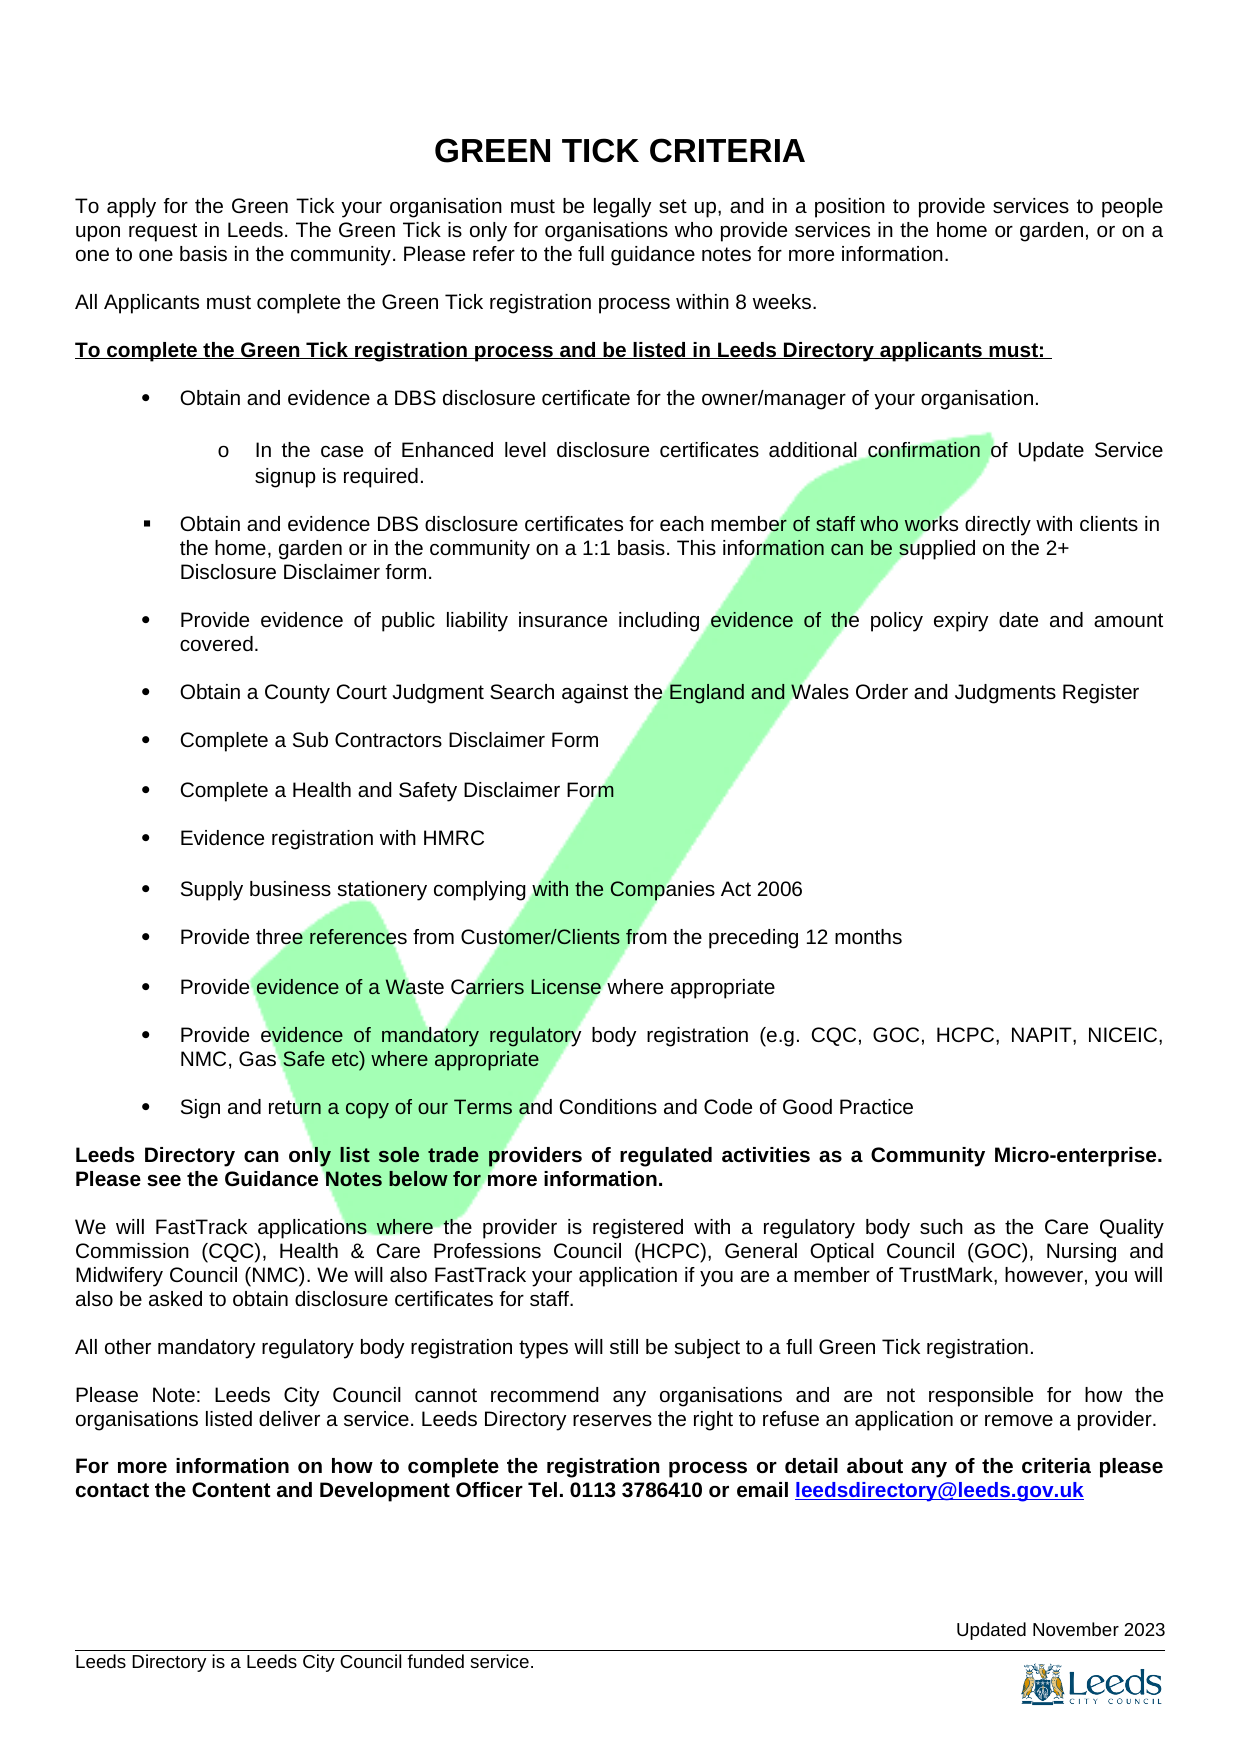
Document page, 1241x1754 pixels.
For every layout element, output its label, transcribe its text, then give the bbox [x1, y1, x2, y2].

text We will FastTrack applications where the provider is registered with a regulatory body such as the Care Quality Commission (CQC), Health & Care Professions Council (HCPC), General Optical Council (GOC), Nursing and Midwifery Council (NMC). We will also FastTrack your application if you are a member of TrustMark, however, you will also be asked to obtain disclosure certificates for staff. [75, 1215, 1165, 1311]
list Provide evidence of public liability insurance including evidence of the policy expiry date and amount covered. [142, 608, 1165, 656]
list Complete a Health and Safety Disclaimer Form [142, 778, 1165, 802]
list In the case of Enhanced level disclosure certificates additional confirmation of Update Service signup is required. [217, 438, 1165, 488]
list Complete a Sub Contractors Disclaimer Form [142, 728, 1165, 752]
text GREEN TICK CRITERIA [75, 131, 1165, 170]
text All other mandatory regulatory body registration types will still be subject to a full Green Tick registration. [75, 1334, 1165, 1358]
list Provide evidence of a Waste Carriers License where appropriate [142, 975, 1165, 999]
list Obtain a County Court Judgment Search against the England and Wales Order and Judgments Register [142, 679, 1165, 704]
list Obtain and evidence a DBS disclosure certificate for the owner/manager of your organisation. [142, 385, 1165, 409]
list Provide evidence of mandatory regulatory body registration (e.g. CQC, GOC, HCPC, NAPIT, NICEIC, NMC, Gas Safe etc) where appropriate [142, 1023, 1165, 1071]
picture [1015, 1662, 1167, 1706]
text For more information on how to complete the registration process or detail about any of the criteria please contact the Content and Development Officer Tel. 0113 3786410 or email leedsdirectory@leeds.gov.uk [75, 1454, 1165, 1502]
list Supply business stationery complying with the Companies Act 2006 [142, 876, 1165, 901]
text To apply for the Green Tick your organisation must be legally set up, and in a position to provide services to people upon request in Leeds. The Green Tick is only for organisations who provide services in the home or garden, or on a one to one basis in the community. Please refer to the full guidance notes for more information. [75, 194, 1165, 266]
text All Applicants must complete the Green Tick registration process within 8 weeks. [75, 289, 1165, 313]
list Obtain and evidence DBS disclosure certificates for each member of staff who works directly with clients in the home, garden or in the community on a 1:1 basis. This information can be supplied on the 2+ Disclosure Disclaimer form. [142, 512, 1165, 584]
text To complete the Green Tick registration process and be listed in Leeds Directory applicants must: [75, 337, 1165, 361]
text Please Note: Leeds City Council cannot recommend any organisations and are not responsible for how the organisations listed deliver a service. Leeds Directory reserves the right to refuse an application or remove a provider. [75, 1382, 1165, 1430]
text Leeds Directory can only list sole trade providers of regulated activities as a Community Micro-enterprise. Please see the Guidance Notes below for more information. [75, 1143, 1165, 1191]
list Sign and return a copy of our Terms and Conditions and Code of Good Practice [142, 1095, 1165, 1119]
list Evidence registration with HMRC [142, 826, 1165, 850]
list Provide three references from Customer/Clients from the preceding 12 months [142, 924, 1165, 948]
